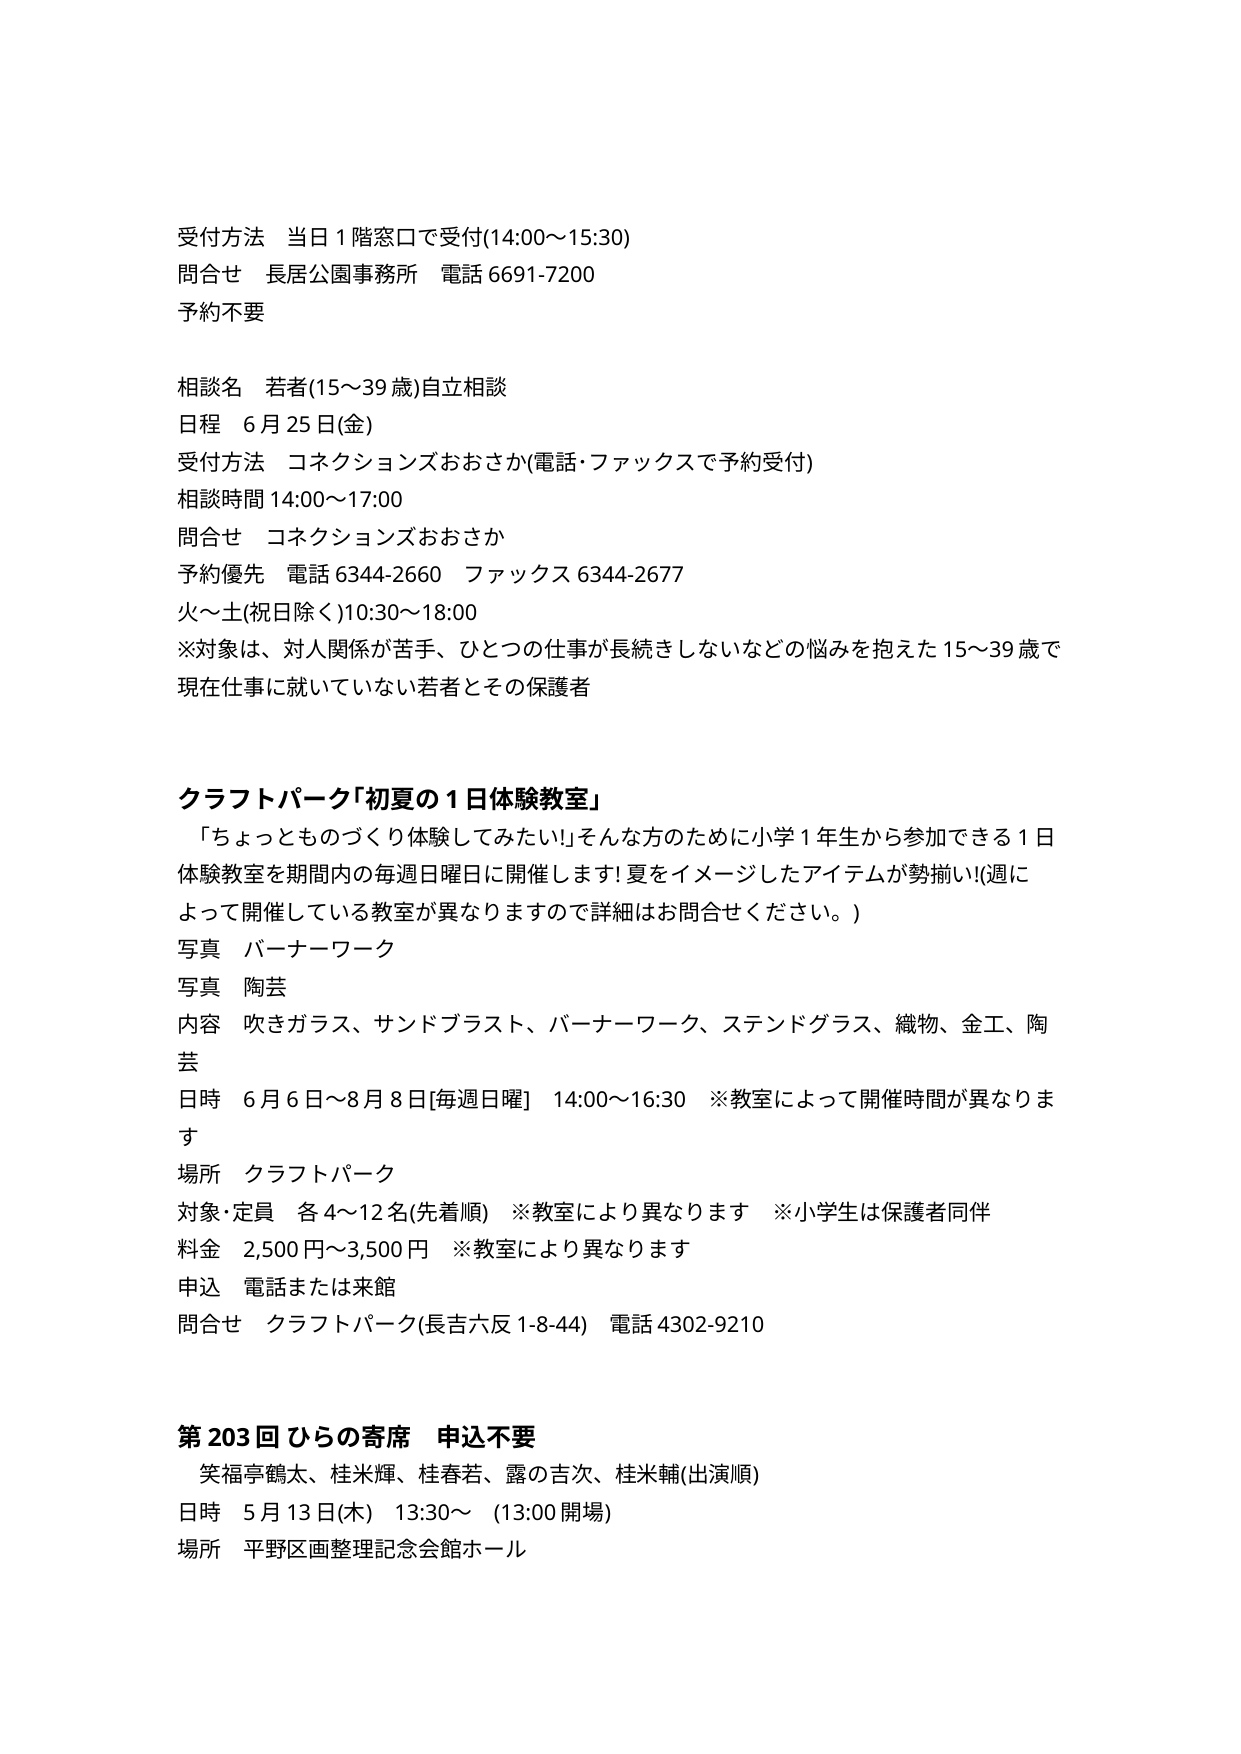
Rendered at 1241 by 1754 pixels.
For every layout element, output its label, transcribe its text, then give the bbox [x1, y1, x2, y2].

text 写真 陶芸 [177, 967, 1063, 1004]
text 対象･定員 各4～12名(先着順) ※教室により異なります ※小学生は保護者同伴 [177, 1192, 1063, 1229]
text ※対象は、対人関係が苦手、ひとつの仕事が長続きしないなどの悩みを抱えた15～39歳で現在仕事に就いていない若者とその保護者 [177, 629, 1063, 704]
text 場所 クラフトパーク [177, 1154, 1063, 1192]
text ｢ちょっとものづくり体験してみたい!｣そんな方のために小学1年生から参加できる1日体験教室を期間内の毎週日曜日に開催します! 夏をイメージしたアイテムが勢揃い!(週によって開催している教室が異なりますので詳細はお問合せください。) [177, 817, 1063, 929]
text 相談名 若者(15～39歳)自立相談 [177, 367, 1063, 404]
text 問合せ クラフトパーク(長吉六反1-8-44) 電話4302-9210 [177, 1304, 1063, 1342]
text 第203回 ひらの寄席 申込不要 [177, 1417, 1063, 1454]
text 予約不要 [177, 292, 1063, 329]
text 予約優先 電話6344-2660 ファックス6344-2677 火～土(祝日除く)10:30～18:00 [177, 554, 1063, 629]
text 問合せ 長居公園事務所 電話6691-7200 [177, 254, 1063, 292]
text 内容 吹きガラス、サンドブラスト、バーナーワーク、ステンドグラス、織物、金工、陶芸 [177, 1004, 1063, 1079]
text 場所 平野区画整理記念会館ホール [177, 1529, 1063, 1567]
text 受付方法 コネクションズおおさか(電話･ファックスで予約受付) [177, 442, 1063, 479]
text 日時 6月6日～8月8日[毎週日曜] 14:00～16:30 ※教室によって開催時間が異なります [177, 1079, 1063, 1154]
text 日程 6月25日(金) [177, 404, 1063, 442]
text 受付方法 当日1階窓口で受付(14:00～15:30) [177, 217, 1063, 254]
text 写真 バーナーワーク [177, 929, 1063, 967]
text 日時 5月13日(木) 13:30～ (13:00開場) [177, 1492, 1063, 1529]
text 問合せ コネクションズおおさか [177, 517, 1063, 554]
text 申込 電話または来館 [177, 1267, 1063, 1304]
text 料金 2,500円～3,500円 ※教室により異なります [177, 1229, 1063, 1267]
text クラフトパーク｢初夏の1日体験教室｣ [177, 779, 1063, 817]
text 相談時間14:00～17:00 [177, 479, 1063, 517]
text 笑福亭鶴太、桂米輝、桂春若、露の吉次、桂米輔(出演順) [177, 1454, 1063, 1492]
